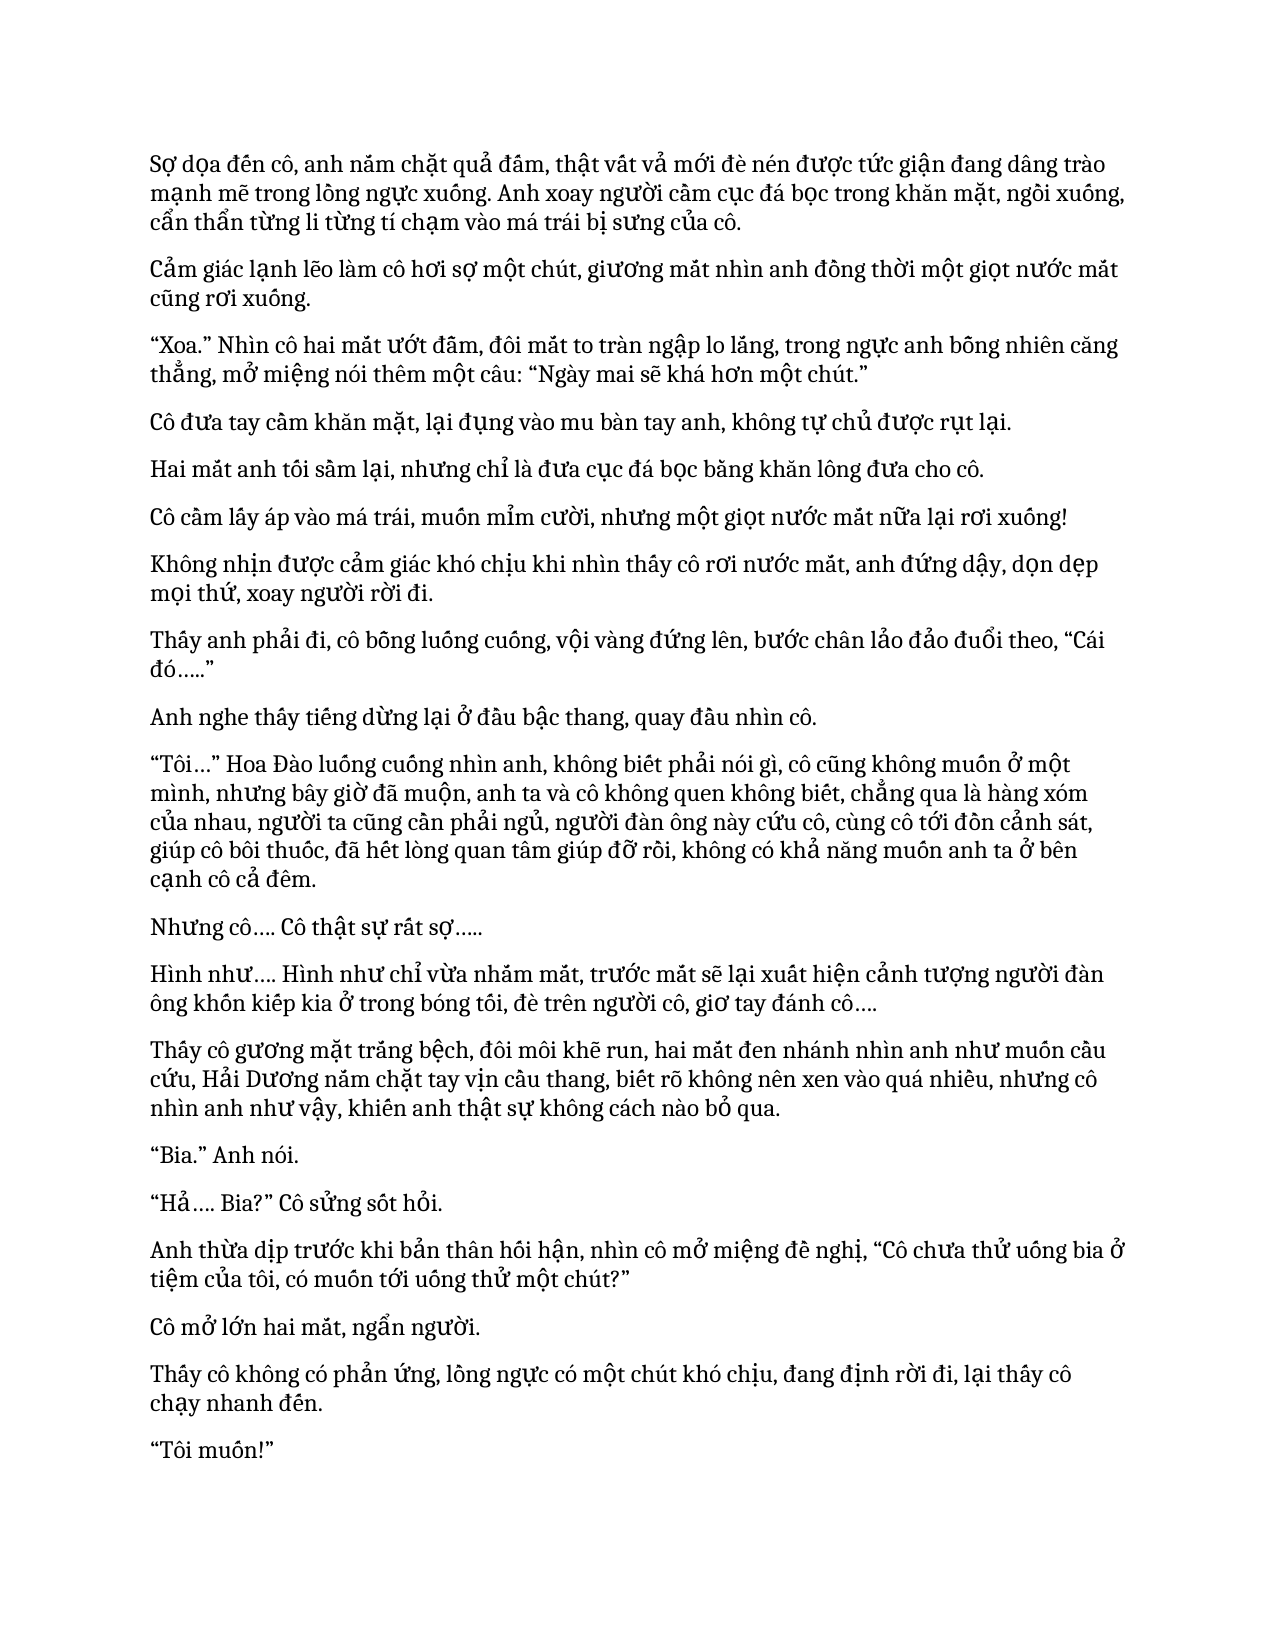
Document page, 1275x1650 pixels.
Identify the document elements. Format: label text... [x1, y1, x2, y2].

text Cô đưa tay cầm khăn mặt, lại đụng vào mu bàn tay anh, không tự chủ được rụt lại. [150, 407, 1125, 436]
text Anh thừa dịp trước khi bản thân hối hận, nhìn cô mở miệng đề nghị, “Cô chưa thử uống bia ở tiệm của tôi, có muốn tới uống thử một chút?” [150, 1236, 1125, 1294]
text “Bia.” Anh nói. [150, 1141, 1125, 1170]
text Hình như…. Hình như chỉ vừa nhắm mắt, trước mắt sẽ lại xuất hiện cảnh tượng người đàn ông khốn kiếp kia ở trong bóng tối, đè trên người cô, giơ tay đánh cô…. [150, 960, 1125, 1017]
text Thấy cô gương mặt trắng bệch, đôi môi khẽ run, hai mắt đen nhánh nhìn anh như muốn cầu cứu, Hải Dương nắm chặt tay vịn cầu thang, biết rõ không nên xen vào quá nhiều, nhưng cô nhìn anh như vậy, khiến anh thật sự không cách nào bỏ qua. [150, 1036, 1125, 1122]
text Hai mắt anh tối sầm lại, nhưng chỉ là đưa cục đá bọc bằng khăn lông đưa cho cô. [150, 455, 1125, 484]
text Cảm giác lạnh lẽo làm cô hơi sợ một chút, giương mắt nhìn anh đồng thời một giọt nước mắt cũng rơi xuống. [150, 255, 1125, 312]
text Thấy anh phải đi, cô bỗng luống cuống, vội vàng đứng lên, bước chân lảo đảo đuổi theo, “Cái đó…..” [150, 626, 1125, 684]
text “Hả…. Bia?” Cô sửng sốt hỏi. [150, 1189, 1125, 1217]
text Nhưng cô…. Cô thật sự rất sợ….. [150, 912, 1125, 941]
text Không nhịn được cảm giác khó chịu khi nhìn thấy cô rơi nước mắt, anh đứng dậy, dọn dẹp mọi thứ, xoay người rời đi. [150, 550, 1125, 607]
text Cô mở lớn hai mắt, ngẩn người. [150, 1312, 1125, 1341]
text Cô cầm lấy áp vào má trái, muốn mỉm cười, nhưng một giọt nước mắt nữa lại rơi xuống! [150, 502, 1125, 531]
text “Xoa.” Nhìn cô hai mắt ướt đẫm, đôi mắt to tràn ngập lo lắng, trong ngực anh bỗng nhiên căng thẳng, mở miệng nói thêm một câu: “Ngày mai sẽ khá hơn một chút.” [150, 331, 1125, 389]
text “Tôi muốn!” [150, 1436, 1125, 1465]
text Sợ dọa đến cô, anh nắm chặt quả đấm, thật vất vả mới đè nén được tức giận đang dâng trào mạnh mẽ trong lồng ngực xuống. Anh xoay người cầm cục đá bọc trong khăn mặt, ngồi xuống, cẩn thẩn từng li từng tí chạm vào má trái bị sưng của cô. [150, 150, 1125, 236]
text Thấy cô không có phản ứng, lồng ngực có một chút khó chịu, đang định rời đi, lại thấy cô chạy nhanh đến. [150, 1360, 1125, 1417]
text Anh nghe thấy tiếng dừng lại ở đầu bậc thang, quay đầu nhìn cô. [150, 702, 1125, 731]
text “Tôi…” Hoa Đào luống cuống nhìn anh, không biết phải nói gì, cô cũng không muốn ở một mình, nhưng bây giờ đã muộn, anh ta và cô không quen không biết, chẳng qua là hàng xóm của nhau, người ta cũng cần phải ngủ, người đàn ông này cứu cô, cùng cô tới đồn cảnh sát, giúp cô bôi thuốc, đã hết lòng quan tâm giúp đỡ rồi, không có khả năng muốn anh ta ở bên cạnh cô cả đêm. [150, 750, 1125, 894]
